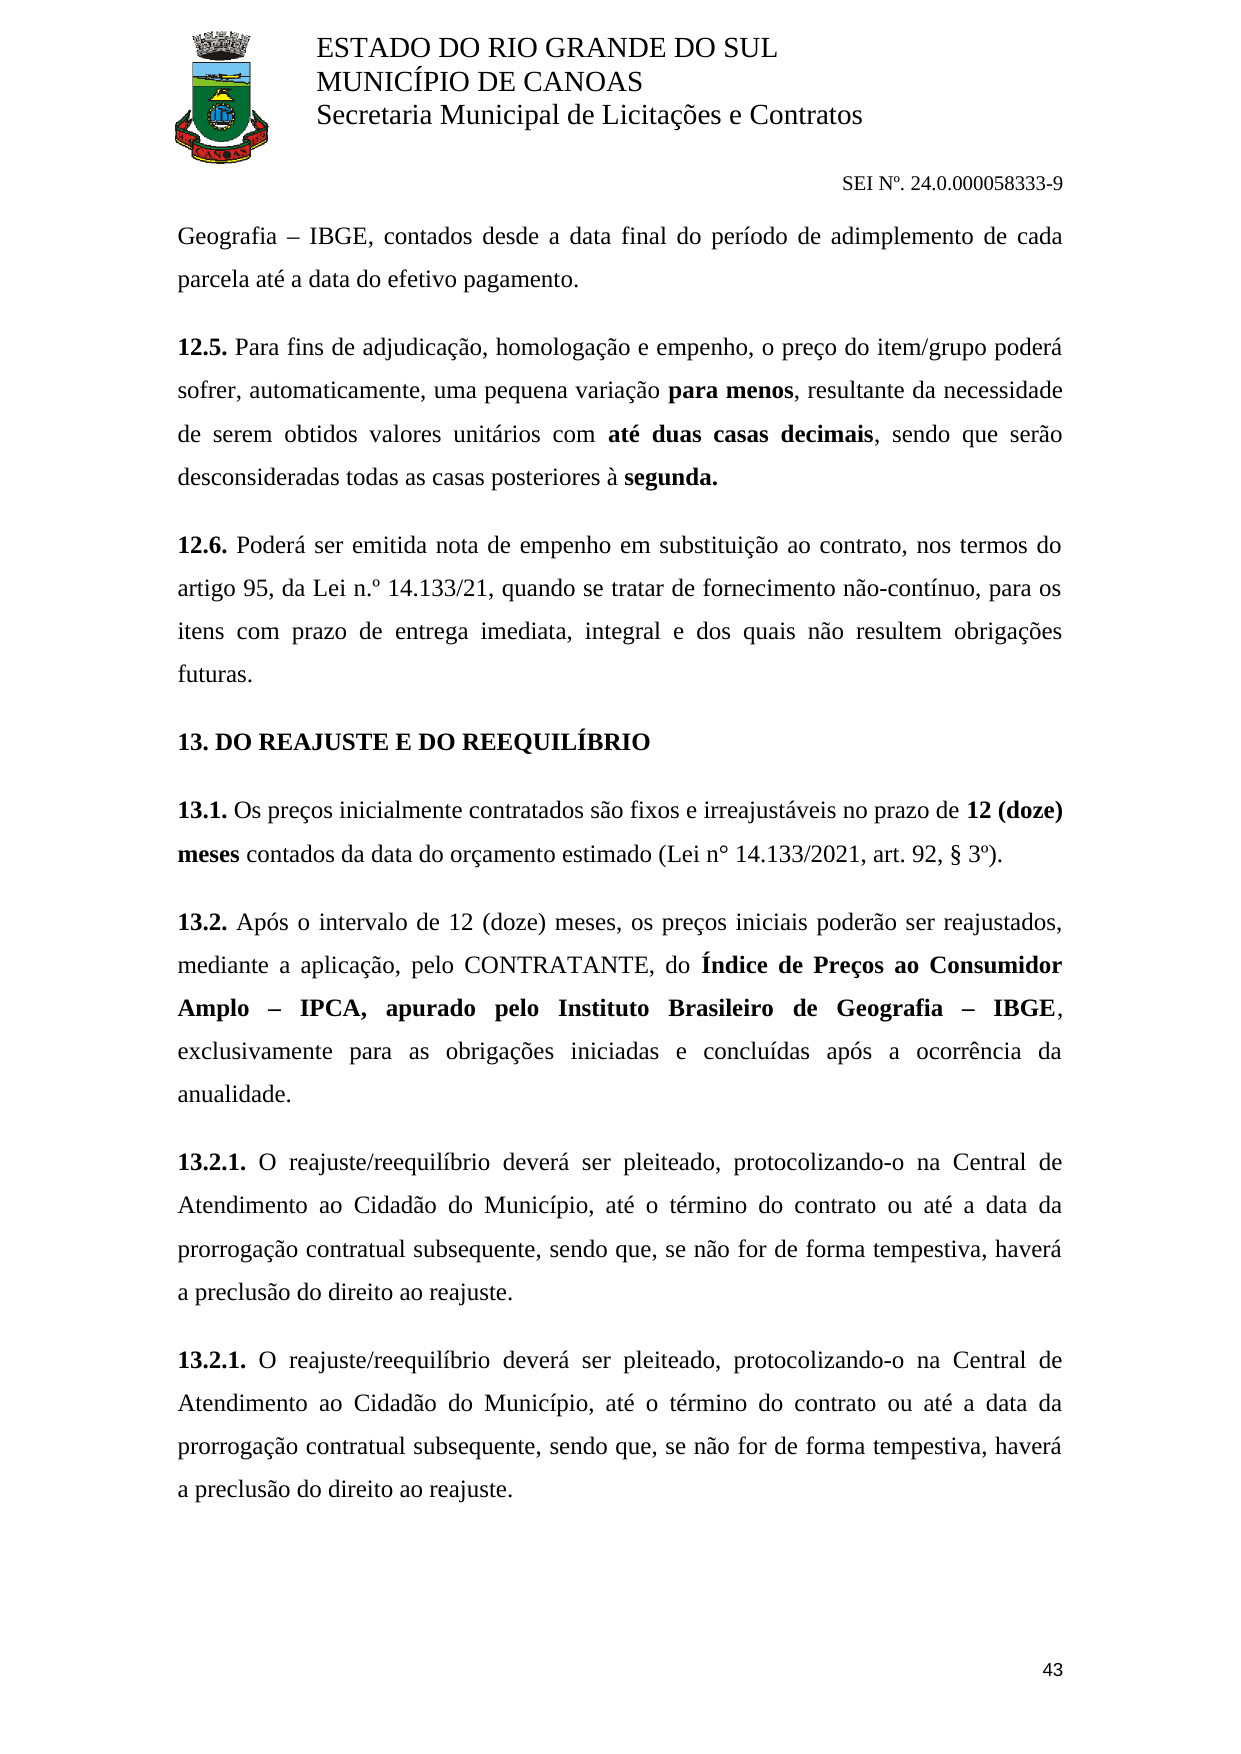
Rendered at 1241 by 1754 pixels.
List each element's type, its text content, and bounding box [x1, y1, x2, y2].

text 12.6. Poderá ser emitida nota de empenho em substituição ao contrato, nos termos do artigo 95, da Lei n.º 14.133/21, quando se tratar de fornecimento não-contínuo, para os itens com prazo de entrega imediata, integral e dos quais não resultem obrigações futuras. [177, 530, 1063, 688]
text 13.2. Após o intervalo de 12 (doze) meses, os preços iniciais poderão ser reajustados, mediante a aplicação, pelo CONTRATANTE, do Índice de Preços ao Consumidor Amplo – IPCA, apurado pelo Instituto Brasileiro de Geografia – IBGE, exclusivamente para as obrigações iniciadas e concluídas após a ocorrência da anualidade. [177, 907, 1063, 1108]
text 13.2.1. O reajuste/reequilíbrio deverá ser pleiteado, protocolizando-o na Central de Atendimento ao Cidadão do Município, até o término do contrato ou até a data da prorrogação contratual subsequente, sendo que, se não for de forma tempestiva, haverá a preclusão do direito ao reajuste. [177, 1147, 1063, 1306]
text 13.2.1. O reajuste/reequilíbrio deverá ser pleiteado, protocolizando-o na Central de Atendimento ao Cidadão do Município, até o término do contrato ou até a data da prorrogação contratual subsequente, sendo que, se não for de forma tempestiva, haverá a preclusão do direito ao reajuste. [177, 1345, 1063, 1503]
picture [175, 31, 269, 164]
text 13.1. Os preços inicialmente contratados são fixos e irreajustáveis no prazo de 12 (doze) meses contados da data do orçamento estimado (Lei n° 14.133/2021, art. 92, § 3º). [177, 796, 1063, 867]
text 12.5. Para fins de adjudicação, homologação e empenho, o preço do item/grupo poderá sofrer, automaticamente, uma pequena variação para menos, resultante da necessidade de serem obtidos valores unitários com até duas casas decimais, sendo que serão desconsideradas todas as casas posteriores à segunda. [177, 332, 1063, 491]
text 13. DO REAJUSTE E DO REEQUILÍBRIO [177, 727, 1063, 756]
